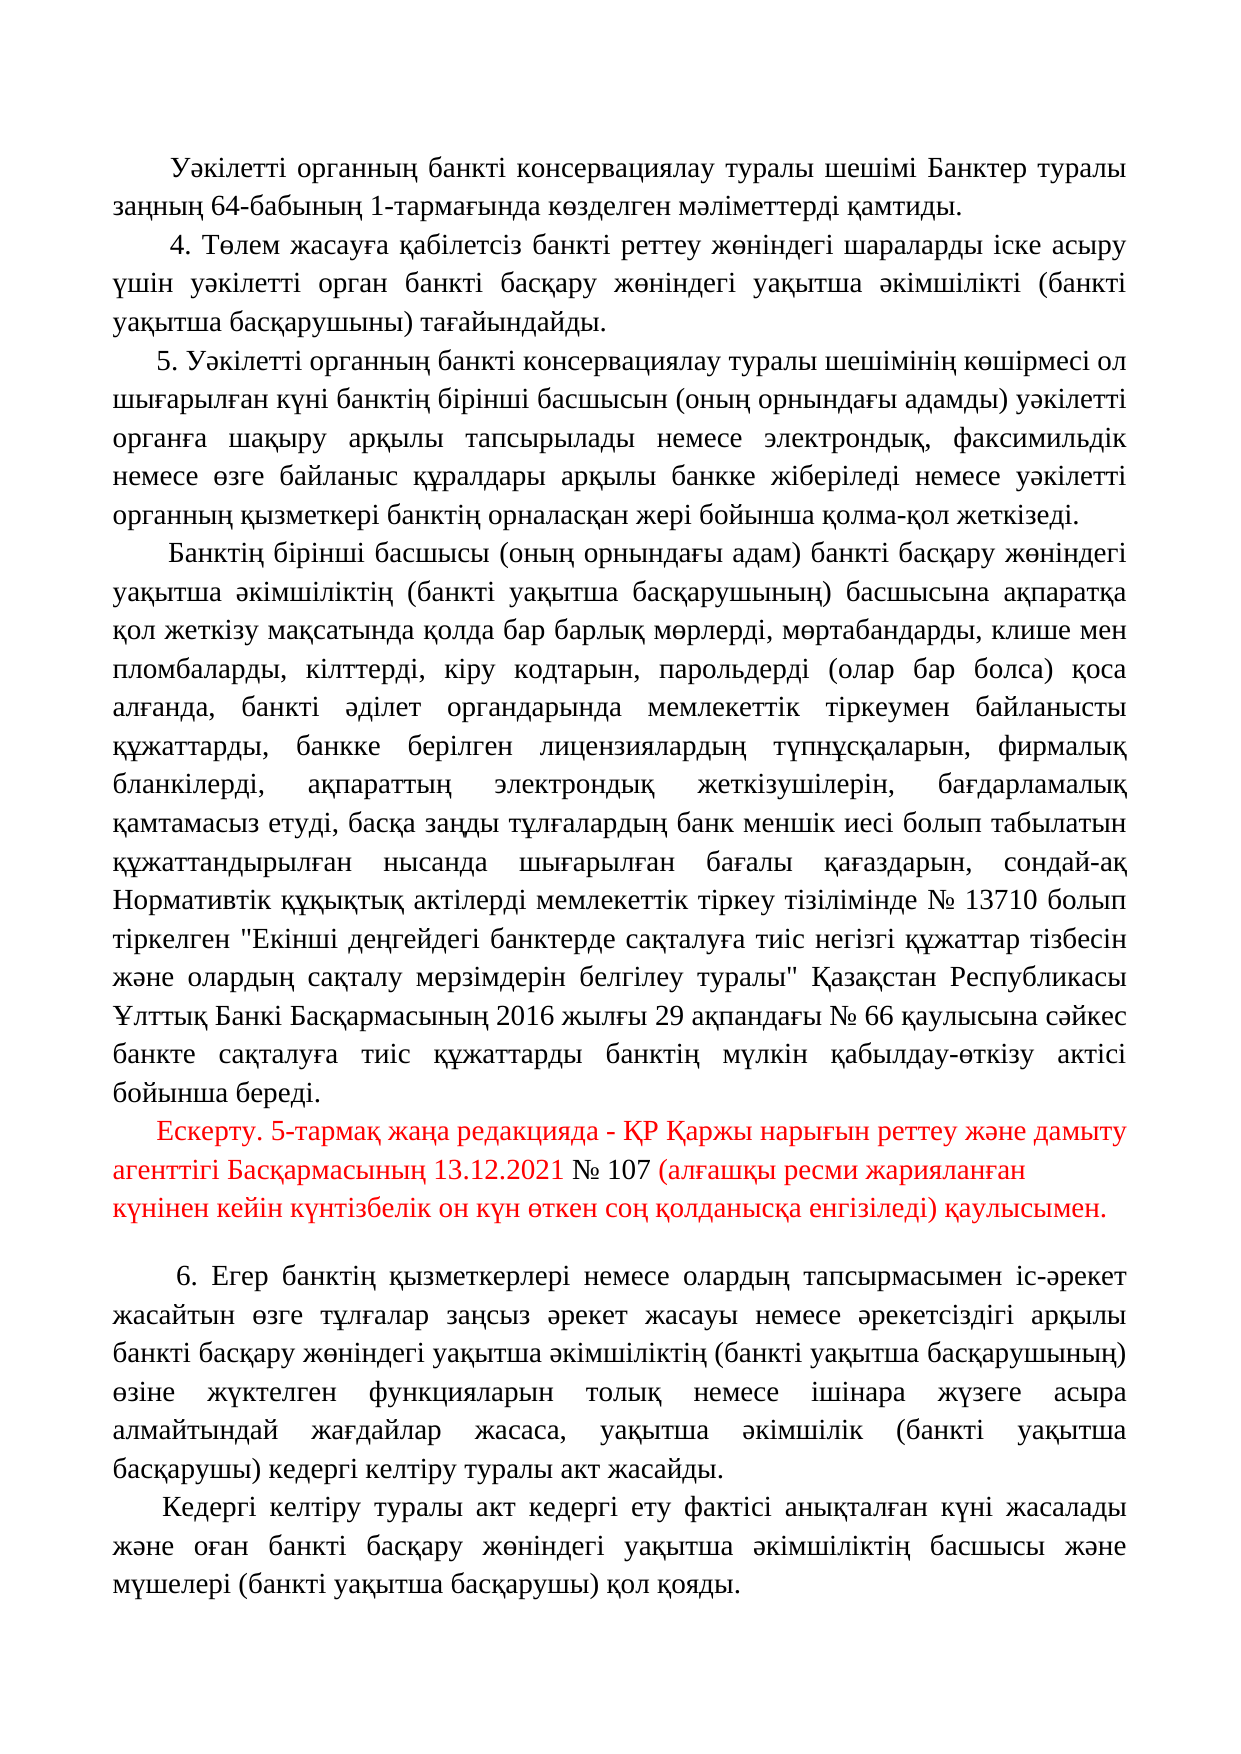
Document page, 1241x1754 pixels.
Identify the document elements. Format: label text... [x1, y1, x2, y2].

text Ескерту. 5-тармақ жаңа редакцияда - ҚР Қаржы нарығын реттеу және дамыту агенттігі Басқармасының 13.12.2021 № 107 (алғашқы ресми жарияланған күнінен кейін күнтізбелік он күн өткен соң қолданысқа енгізіледі) қаулысымен. [112, 1113, 1128, 1254]
text 6. Егер банктің қызметкерлері немесе олардың тапсырмасымен іс-әрекет жасайтын өзге тұлғалар заңсыз әрекет жасауы немесе әрекетсіздігі арқылы банкті басқару жөніндегі уақытша әкімшіліктің (банкті уақытша басқарушының) өзіне жүктелген функцияларын толық немесе ішінара жүзеге асыра алмайтындай жағдайлар жасаса, уақытша әкімшілік (банкті уақытша басқарушы) кедергі келтіру туралы акт жасайды. [112, 1258, 1128, 1484]
text Кедергі келтіру туралы акт кедергі ету фактісі анықталған күні жасалады және оған банкті басқару жөніндегі уақытша әкімшіліктің басшысы және мүшелері (банкті уақытша басқарушы) қол қояды. [112, 1489, 1128, 1600]
text 4. Төлем жасауға қабілетсіз банкті реттеу жөніндегі шараларды іске асыру үшін уәкілетті орган банкті басқару жөніндегі уақытша әкімшілікті (банкті уақытша басқарушыны) тағайындайды. [112, 227, 1128, 338]
text 5. Уәкілетті органның банкті консервациялау туралы шешімінің көшірмесі ол шығарылған күні банктің бірінші басшысын (оның орнындағы адамды) уәкілетті органға шақыру арқылы тапсырылады немесе электрондық, факсимильдік немесе өзге байланыс құралдары арқылы банкке жіберіледі немесе уәкілетті органның қызметкері банктің орналасқан жері бойынша қолма-қол жеткізеді. [112, 343, 1128, 530]
text Банктің бірінші басшысы (оның орнындағы адам) банкті басқару жөніндегі уақытша әкімшіліктің (банкті уақытша басқарушының) басшысына ақпаратқа қол жеткізу мақсатында қолда бар барлық мөрлерді, мөртабандарды, клише мен пломбаларды, кілттерді, кіру кодтарын, парольдерді (олар бар болса) қоса алғанда, банкті әділет органдарында мемлекеттік тіркеумен байланысты құжаттарды, банкке берілген лицензиялардың түпнұсқаларын, фирмалық бланкілерді, ақпараттың электрондық жеткізушілерін, бағдарламалық қамтамасыз етуді, басқа заңды тұлғалардың банк меншік иесі болып табылатын құжаттандырылған нысанда шығарылған бағалы қағаздарын, сондай-ақ Нормативтік құқықтық актілерді мемлекеттік тіркеу тізілімінде № 13710 болып тіркелген "Екінші деңгейдегі банктерде сақталуға тиіс негізгі құжаттар тізбесін және олардың сақталу мерзімдерін белгілеу туралы" Қазақстан Республикасы Ұлттық Банкі Басқармасының 2016 жылғы 29 ақпандағы № 66 қаулысына сәйкес банкте сақталуға тиіс құжаттарды банктің мүлкін қабылдау-өткізу актісі бойынша береді. [112, 535, 1128, 1108]
text Уәкілетті органның банкті консервациялау туралы шешімі Банктер туралы заңның 64-бабының 1-тармағында көзделген мәліметтерді қамтиды. [112, 150, 1128, 222]
